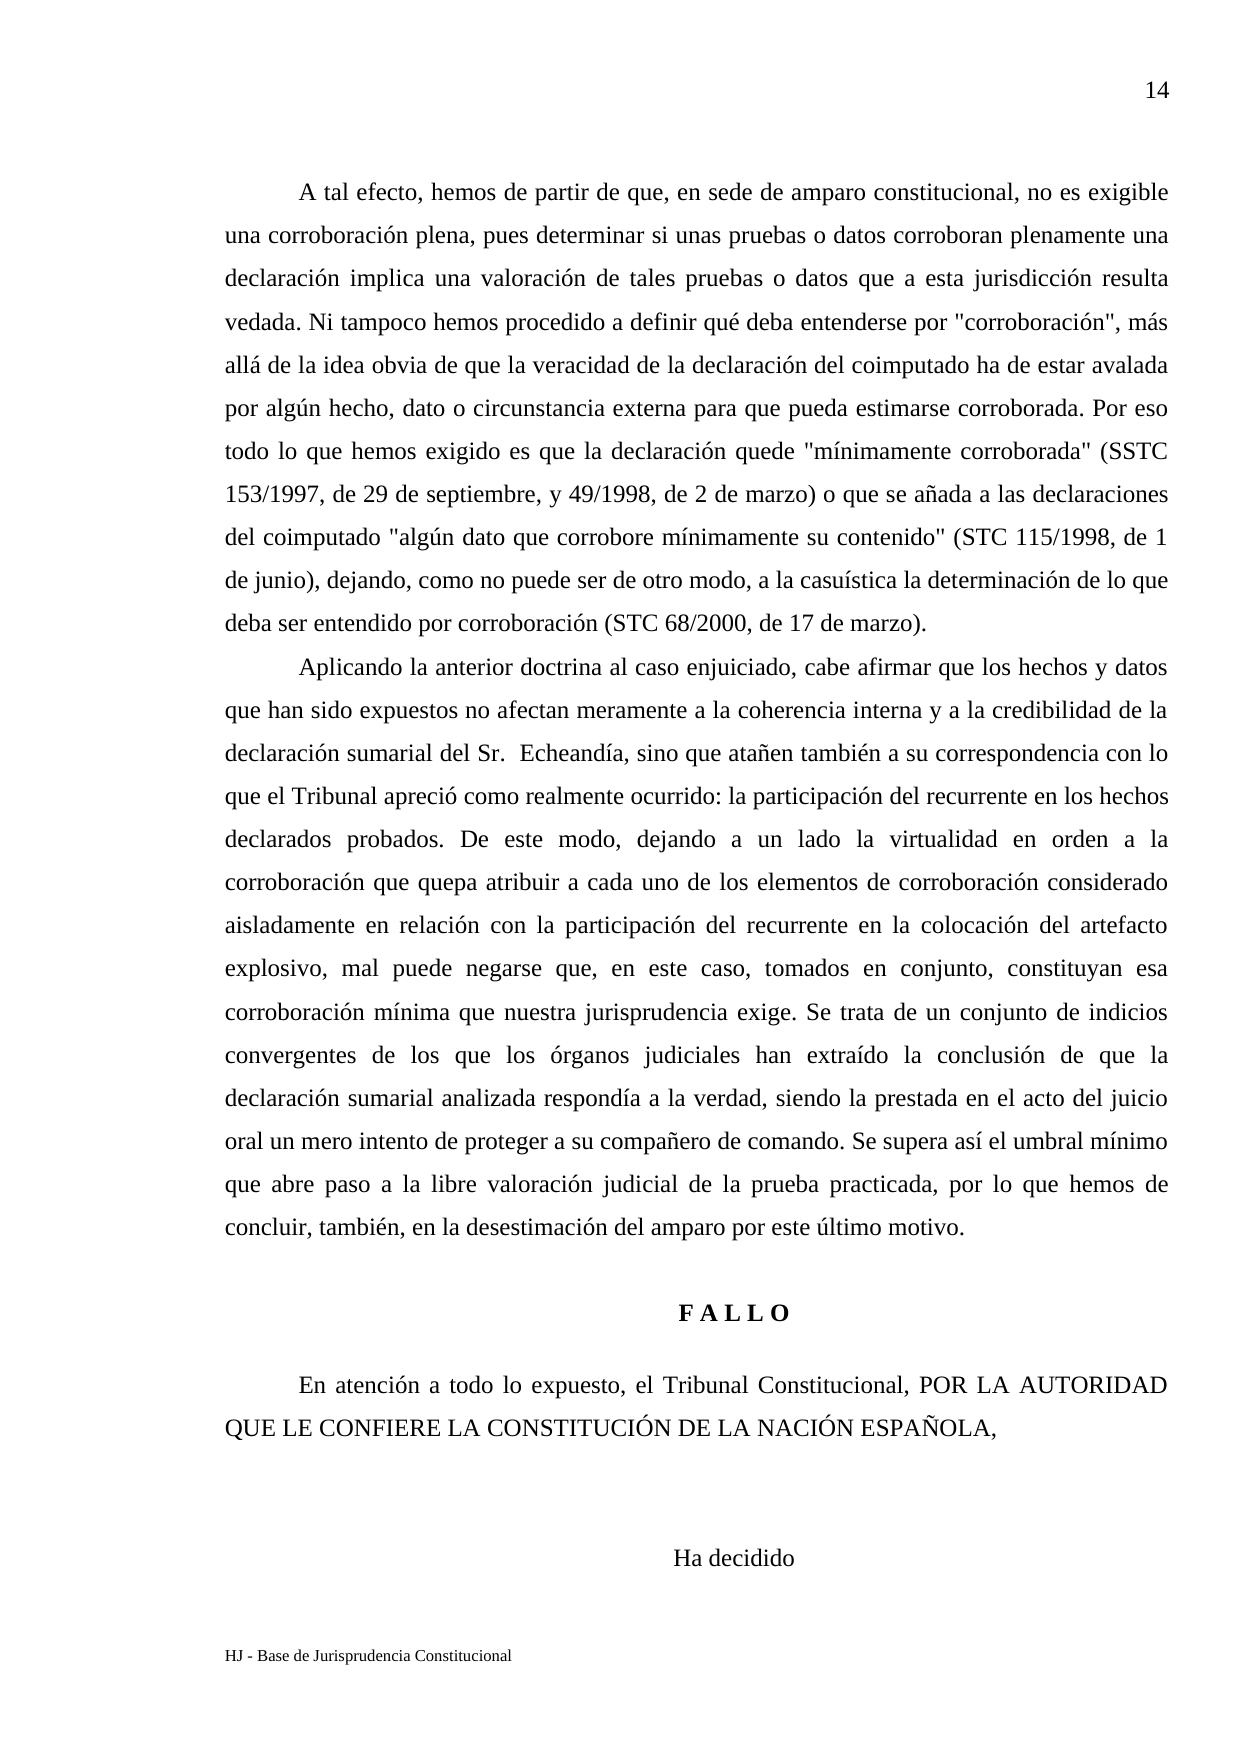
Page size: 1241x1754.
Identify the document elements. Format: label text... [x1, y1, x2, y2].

text Ha decidido [224, 1543, 1169, 1572]
subtitle F A L L O [224, 1298, 1169, 1327]
text Aplicando la anterior doctrina al caso enjuiciado, cabe afirmar que los hechos y datos que han sido expuestos no afectan meramente a la coherencia interna y a la credibilidad de la declaración sumarial del Sr. Echeandía, sino que atañen también a su correspondencia con lo que el Tribunal apreció como realmente ocurrido: la participación del recurrente en los hechos declarados probados. De este modo, dejando a un lado la virtualidad en orden a la corroboración que quepa atribuir a cada uno de los elementos de corroboración considerado aisladamente en relación con la participación del recurrente en la colocación del artefacto explosivo, mal puede negarse que, en este caso, tomados en conjunto, constituyan esa corroboración mínima que nuestra jurisprudencia exige. Se trata de un conjunto de indicios convergentes de los que los órganos judiciales han extraído la conclusión de que la declaración sumarial analizada respondía a la verdad, siendo la prestada en el acto del juicio oral un mero intento de proteger a su compañero de comando. Se supera así el umbral mínimo que abre paso a la libre valoración judicial de la prueba practicada, por lo que hemos de concluir, también, en la desestimación del amparo por este último motivo. [224, 652, 1169, 1241]
text A tal efecto, hemos de partir de que, en sede de amparo constitucional, no es exigible una corroboración plena, pues determinar si unas pruebas o datos corroboran plenamente una declaración implica una valoración de tales pruebas o datos que a esta jurisdicción resulta vedada. Ni tampoco hemos procedido a definir qué deba entenderse por "corroboración", más allá de la idea obvia de que la veracidad de la declaración del coimputado ha de estar avalada por algún hecho, dato o circunstancia externa para que pueda estimarse corroborada. Por eso todo lo que hemos exigido es que la declaración quede "mínimamente corroborada" (SSTC 153/1997, de 29 de septiembre, y 49/1998, de 2 de marzo) o que se añada a las declaraciones del coimputado "algún dato que corrobore mínimamente su contenido" (STC 115/1998, de 1 de junio), dejando, como no puede ser de otro modo, a la casuística la determinación de lo que deba ser entendido por corroboración (STC 68/2000, de 17 de marzo). [224, 177, 1169, 637]
text En atención a todo lo expuesto, el Tribunal Constitucional, POR LA AUTORIDAD QUE LE CONFIERE LA CONSTITUCIÓN DE LA NACIÓN ESPAÑOLA, [224, 1370, 1169, 1442]
